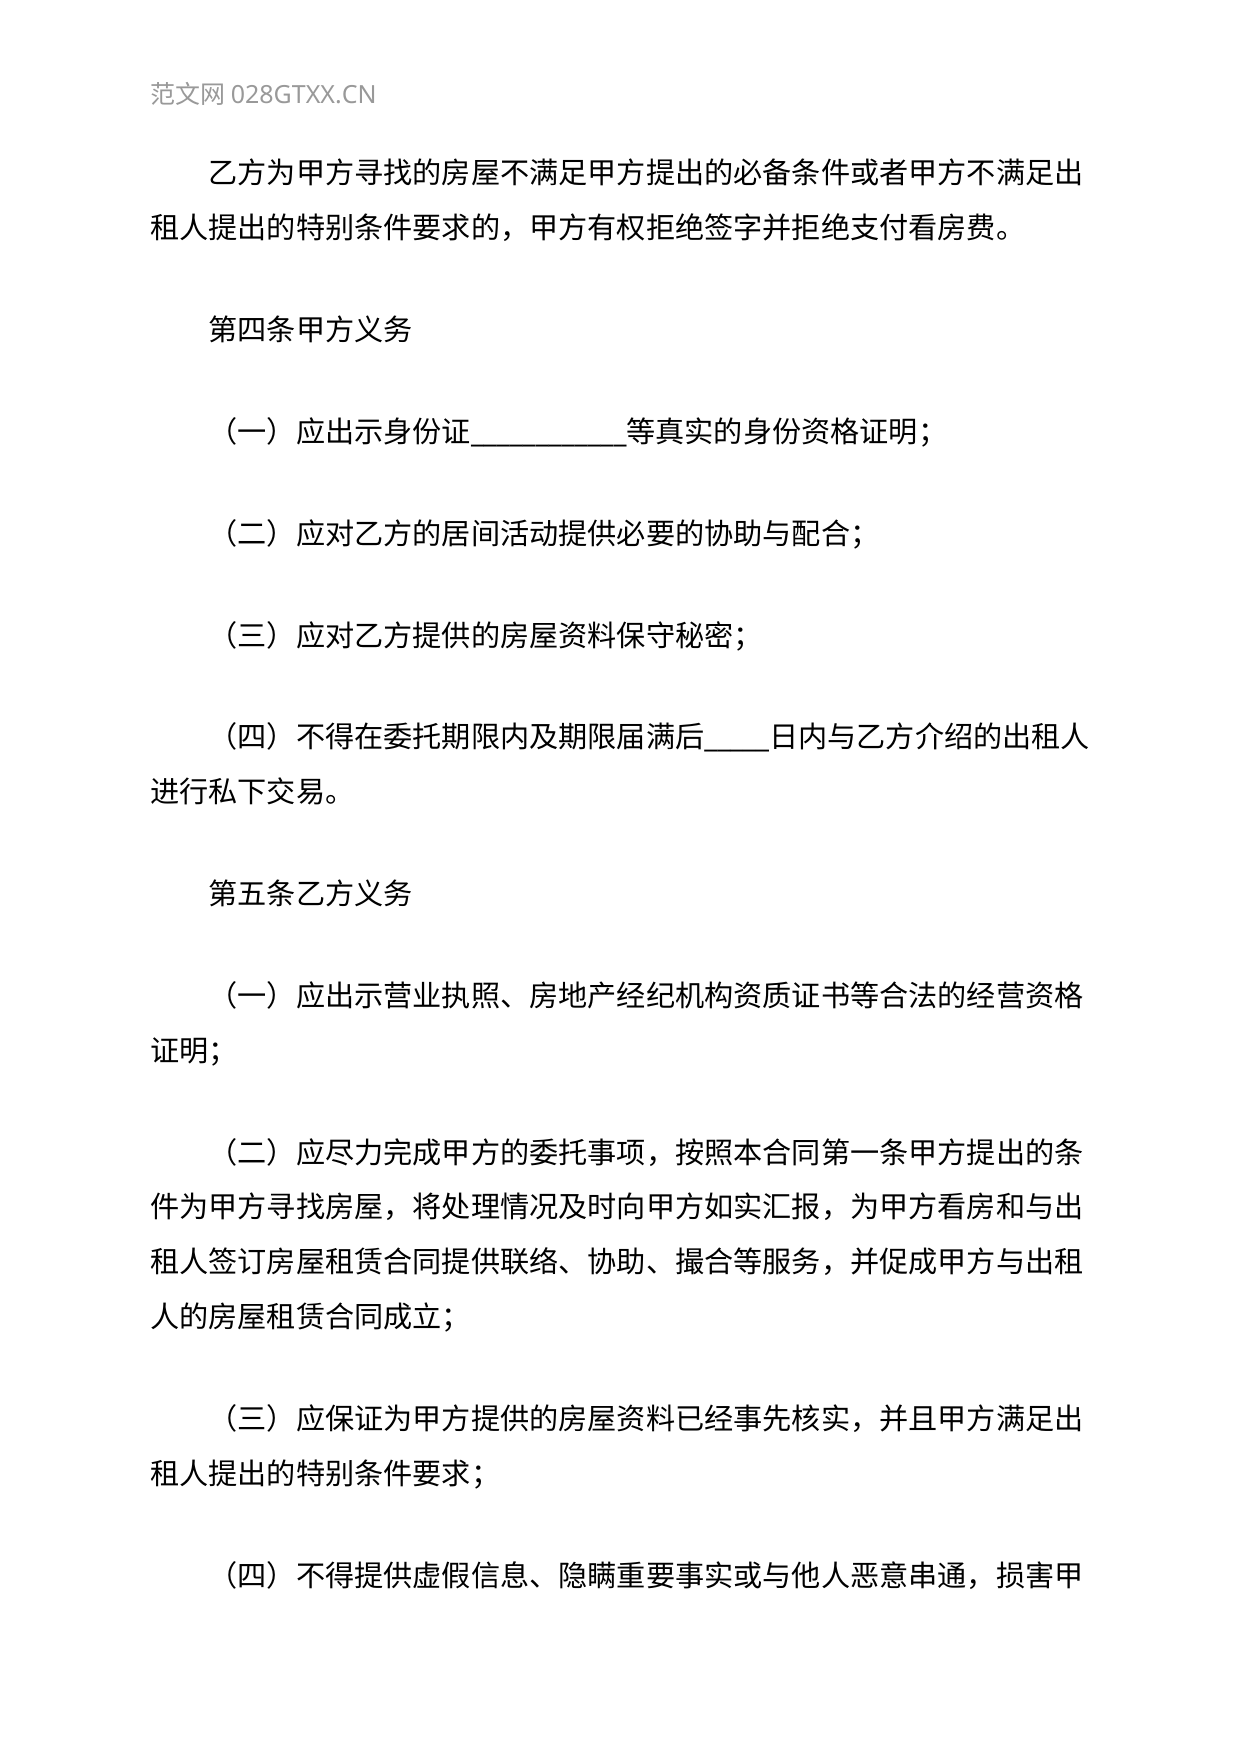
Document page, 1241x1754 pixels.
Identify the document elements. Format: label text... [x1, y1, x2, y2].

text （一）应出示身份证____________等真实的身份资格证明； [150, 408, 1090, 451]
text （二）应尽力完成甲方的委托事项，按照本合同第一条甲方提出的条件为甲方寻找房屋，将处理情况及时向甲方如实汇报，为甲方看房和与出租人签订房屋租赁合同提供联络、协助、撮合等服务，并促成甲方与出租人的房屋租赁合同成立； [150, 1129, 1090, 1336]
text （三）应对乙方提供的房屋资料保守秘密； [150, 612, 1090, 654]
text （一）应出示营业执照、房地产经纪机构资质证书等合法的经营资格证明； [150, 972, 1090, 1070]
text 乙方为甲方寻找的房屋不满足甲方提出的必备条件或者甲方不满足出租人提出的特别条件要求的，甲方有权拒绝签字并拒绝支付看房费。 [150, 150, 1090, 247]
text 第四条甲方义务 [150, 307, 1090, 349]
text （三）应保证为甲方提供的房屋资料已经事先核实，并且甲方满足出租人提出的特别条件要求； [150, 1396, 1090, 1493]
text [150, 1552, 1090, 1594]
text （四）不得在委托期限内及期限届满后_____日内与乙方介绍的出租人进行私下交易。 [150, 714, 1090, 811]
text 第五条乙方义务 [150, 871, 1090, 913]
text （二）应对乙方的居间活动提供必要的协助与配合； [150, 510, 1090, 553]
